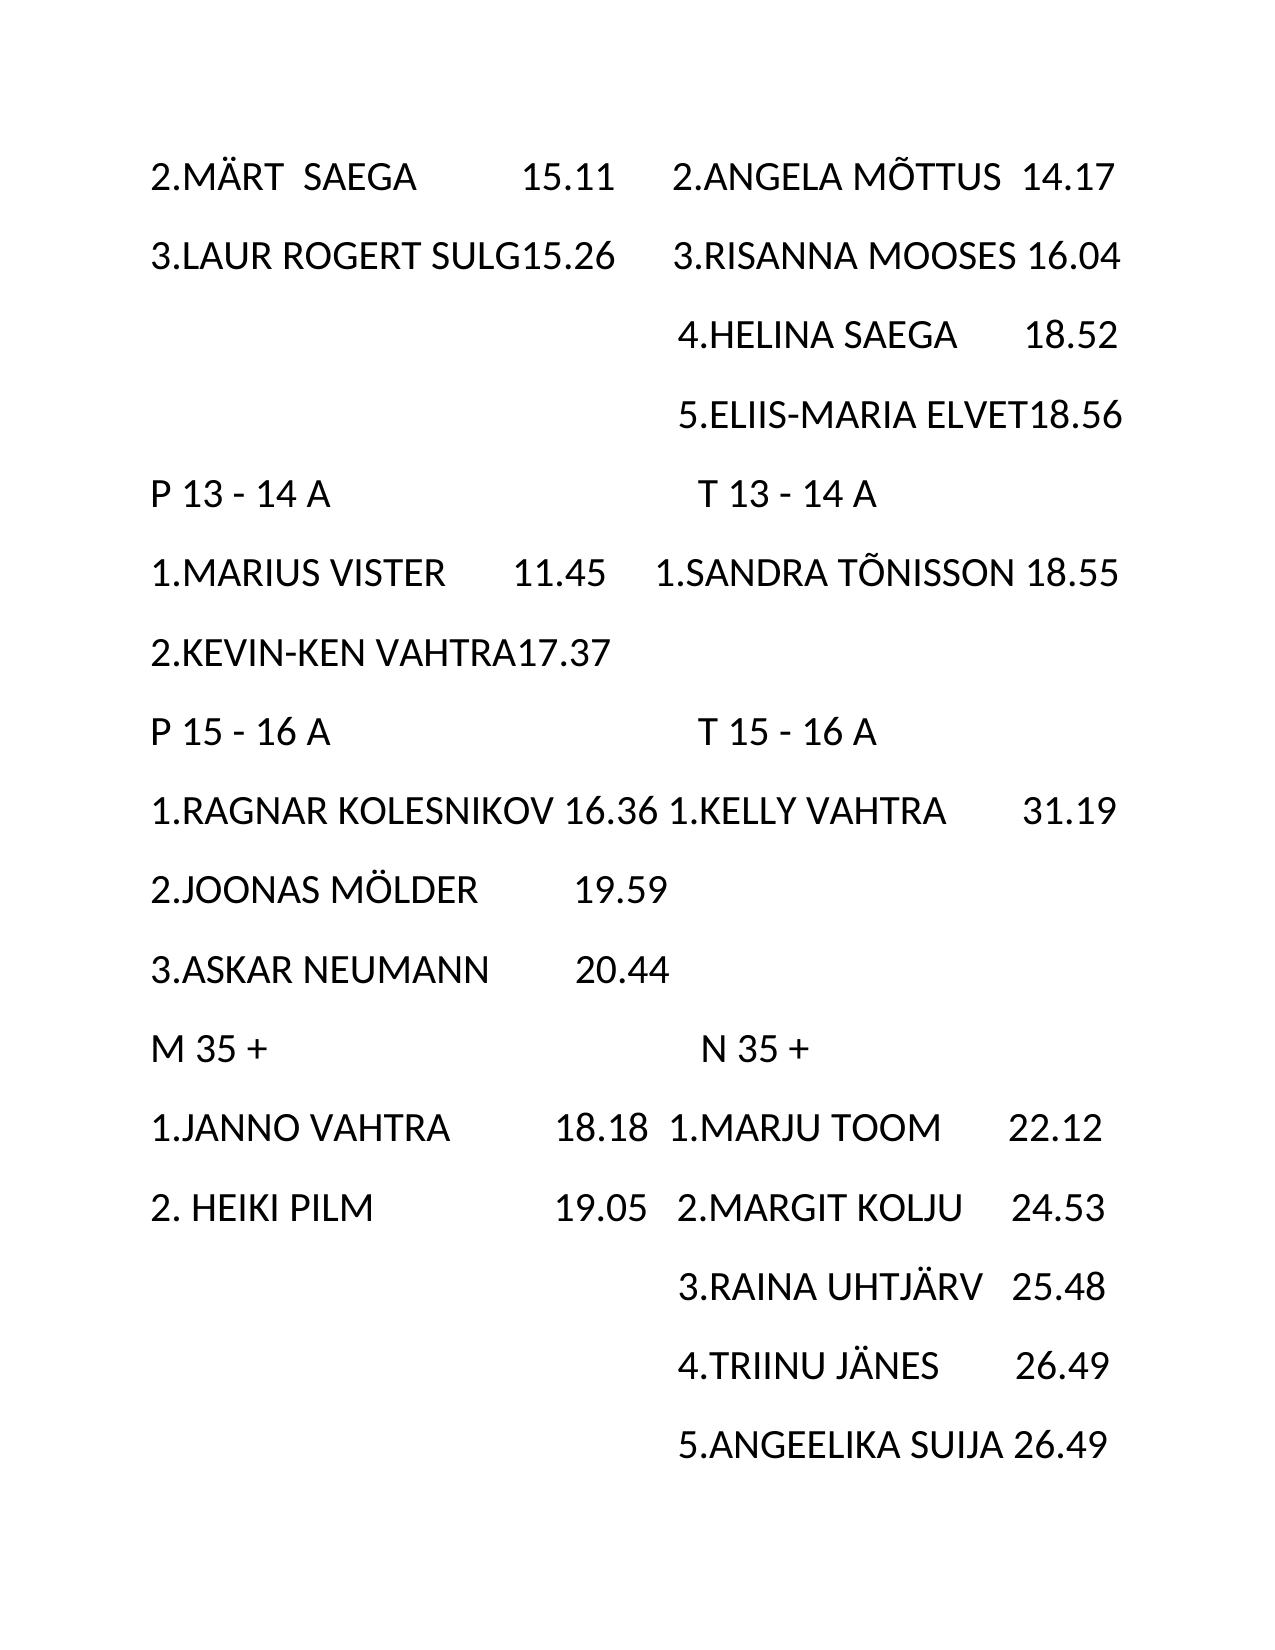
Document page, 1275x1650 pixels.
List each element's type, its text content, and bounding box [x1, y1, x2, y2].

text 2.JOONAS MÖLDER 19.59 [150, 863, 1125, 914]
text 2. HEIKI PILM 19.05 2.MARGIT KOLJU 24.53 [150, 1181, 1125, 1231]
text 3.LAUR ROGERT SULG15.26 3.RISANNA MOOSES 16.04 [150, 229, 1125, 280]
text P 13 - 14 A T 13 - 14 A [150, 467, 1125, 518]
text 5.ANGEELIKA SUIJA 26.49 [150, 1418, 1125, 1469]
text 1.MARIUS VISTER 11.45 1.SANDRA TÕNISSON 18.55 [150, 546, 1125, 597]
text 4.HELINA SAEGA 18.52 [150, 308, 1125, 359]
text P 15 - 16 A T 15 - 16 A [150, 705, 1125, 756]
text 4.TRIINU JÄNES 26.49 [150, 1339, 1125, 1390]
text 5.ELIIS-MARIA ELVET18.56 [150, 388, 1125, 439]
text M 35 + N 35 + [150, 1022, 1125, 1073]
text 3.RAINA UHTJÄRV 25.48 [150, 1260, 1125, 1311]
text 3.ASKAR NEUMANN 20.44 [150, 943, 1125, 993]
text 1.JANNO VAHTRA 18.18 1.MARJU TOOM 22.12 [150, 1101, 1125, 1152]
text 2.KEVIN-KEN VAHTRA17.37 [150, 626, 1125, 676]
text 1.RAGNAR KOLESNIKOV 16.36 1.KELLY VAHTRA 31.19 [150, 784, 1125, 835]
text 2.MÄRT SAEGA 15.11 2.ANGELA MÕTTUS 14.17 [150, 150, 1125, 201]
